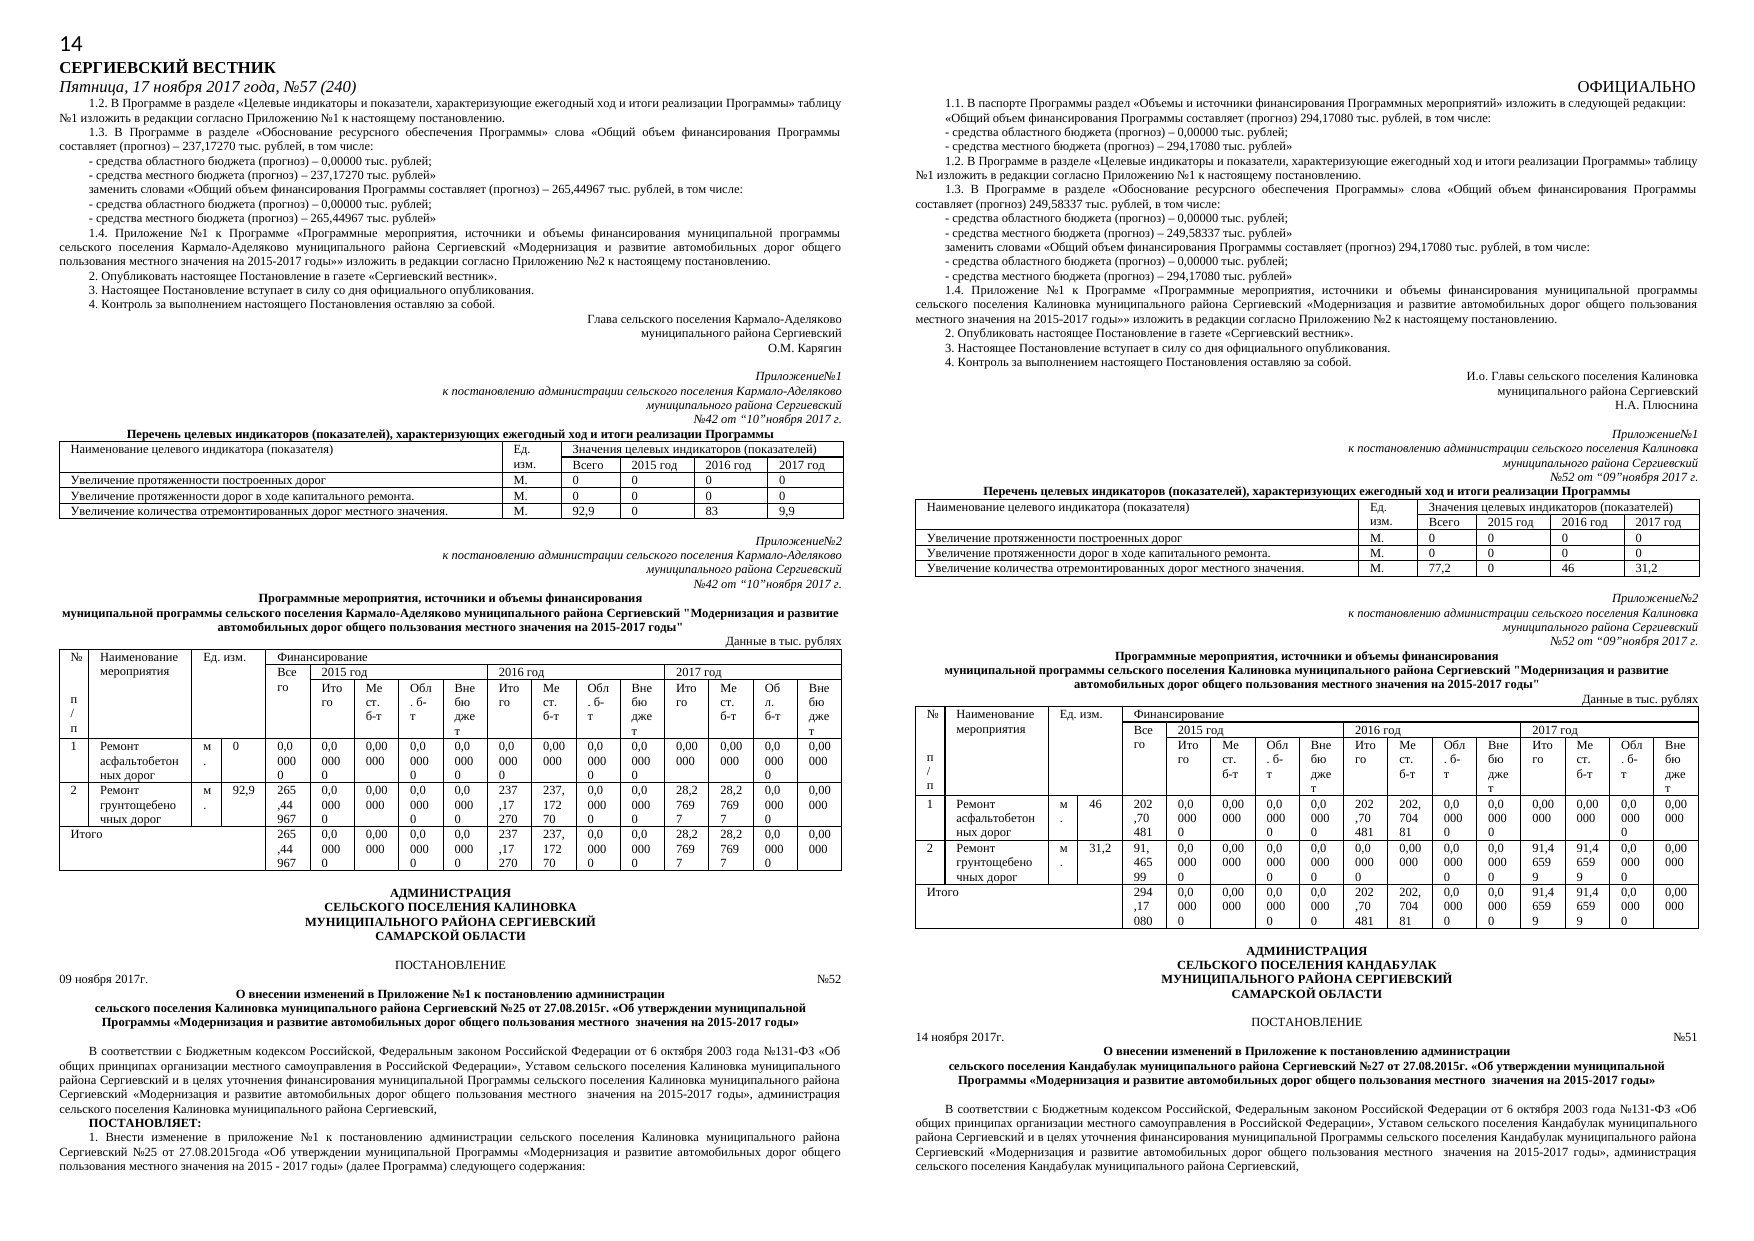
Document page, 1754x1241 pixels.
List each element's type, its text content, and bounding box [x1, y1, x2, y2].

text Приложение№2 [59, 533, 842, 548]
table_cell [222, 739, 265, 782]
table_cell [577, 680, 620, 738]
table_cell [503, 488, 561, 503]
text СЕЛЬСКОГО ПОСЕЛЕНИЯ КАНДАБУЛАК [915, 958, 1698, 972]
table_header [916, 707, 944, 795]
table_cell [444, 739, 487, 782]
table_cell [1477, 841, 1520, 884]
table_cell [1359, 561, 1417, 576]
text - средства областного бюджета (прогноз) – 0,00000 тыс. рублей; [59, 197, 842, 211]
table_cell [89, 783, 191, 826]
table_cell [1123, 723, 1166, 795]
text заменить словами «Общий объем финансирования Программы составляет (прогноз) – 265,44967 тыс. рублей, в том числе: [59, 182, 842, 197]
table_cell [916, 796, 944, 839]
text Глава сельского поселения Кармало-Аделяково [59, 312, 842, 326]
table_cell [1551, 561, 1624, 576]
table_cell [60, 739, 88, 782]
text О внесении изменений в Приложение №1 к постановлению администрации [59, 986, 842, 1001]
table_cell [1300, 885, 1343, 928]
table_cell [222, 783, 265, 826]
text АДМИНИСТРАЦИЯ [915, 943, 1698, 958]
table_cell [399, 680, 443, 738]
text О внесении изменений в Приложение к постановлению администрации [915, 1044, 1698, 1058]
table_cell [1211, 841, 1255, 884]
text Приложение№1 [59, 369, 842, 383]
text 14 ноября 2017г. №51 [915, 1029, 1698, 1044]
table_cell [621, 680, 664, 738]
text Программные мероприятия, источники и объемы финансирования [59, 591, 842, 605]
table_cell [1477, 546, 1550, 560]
text - средства областного бюджета (прогноз) – 0,00000 тыс. рублей; [59, 153, 842, 168]
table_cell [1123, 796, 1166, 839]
text 2. Опубликовать настоящее Постановление в газете «Сергиевский вестник». [915, 326, 1698, 340]
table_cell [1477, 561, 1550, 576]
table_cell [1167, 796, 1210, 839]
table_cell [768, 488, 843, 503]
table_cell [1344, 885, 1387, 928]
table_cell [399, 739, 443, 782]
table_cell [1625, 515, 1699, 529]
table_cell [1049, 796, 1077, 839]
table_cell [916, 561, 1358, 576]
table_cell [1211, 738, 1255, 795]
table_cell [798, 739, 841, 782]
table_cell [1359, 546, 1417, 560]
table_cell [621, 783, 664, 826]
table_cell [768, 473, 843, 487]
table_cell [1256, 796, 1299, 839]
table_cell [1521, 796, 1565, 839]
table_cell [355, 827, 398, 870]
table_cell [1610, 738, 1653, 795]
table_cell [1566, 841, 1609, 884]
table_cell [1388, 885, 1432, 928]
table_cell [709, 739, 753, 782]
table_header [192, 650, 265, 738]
text - средства местного бюджета (прогноз) – 294,17080 тыс. рублей» [915, 139, 1698, 153]
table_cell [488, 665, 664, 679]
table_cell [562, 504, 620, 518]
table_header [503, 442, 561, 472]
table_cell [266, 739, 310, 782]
text ПОСТАНОВЛЕНИЕ [59, 958, 842, 972]
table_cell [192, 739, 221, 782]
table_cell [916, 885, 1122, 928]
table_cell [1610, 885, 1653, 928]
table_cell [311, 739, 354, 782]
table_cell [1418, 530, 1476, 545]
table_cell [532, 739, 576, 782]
text 1. Внести изменение в приложение №1 к постановлению администрации сельского поселения Калиновка муниципального района Сергиевский №25 от 27.08.2015года «Об утверждении муниципальной Программы «Модернизация и развитие автомобильных дорог общего пользования местного значения на 2015 - 2017 годы» (далее Программа) следующего содержания: [59, 1130, 842, 1173]
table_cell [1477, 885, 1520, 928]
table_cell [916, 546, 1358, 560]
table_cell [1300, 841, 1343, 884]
text 1.2. В Программе в разделе «Целевые индикаторы и показатели, характеризующие ежегодный ход и итоги реализации Программы» таблицу [915, 153, 1698, 168]
text 1.4. Приложение №1 к Программе «Программные мероприятия, источники и объемы финансирования муниципальной программы сельского поселения Кармало-Аделяково муниципального района Сергиевский «Модернизация и развитие автомобильных дорог общего пользования местного значения на 2015-2017 годы»» изложить в редакции согласно Приложению №2 к настоящему постановлению. [59, 225, 842, 268]
text МУНИЦИПАЛЬНОГО РАЙОНА СЕРГИЕВСКИЙ [915, 972, 1698, 986]
text И.о. Главы сельского поселения Калиновка [915, 369, 1698, 383]
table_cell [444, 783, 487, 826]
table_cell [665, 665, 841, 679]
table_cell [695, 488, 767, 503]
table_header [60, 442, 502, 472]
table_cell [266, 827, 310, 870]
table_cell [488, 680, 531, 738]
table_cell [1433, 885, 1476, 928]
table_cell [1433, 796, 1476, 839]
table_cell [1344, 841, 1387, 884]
text муниципального района Сергиевский [915, 620, 1698, 634]
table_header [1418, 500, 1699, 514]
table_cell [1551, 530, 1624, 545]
text муниципального района Сергиевский [915, 383, 1698, 398]
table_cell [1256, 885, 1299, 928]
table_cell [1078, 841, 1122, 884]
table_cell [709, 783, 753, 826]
text - средства местного бюджета (прогноз) – 265,44967 тыс. рублей» [59, 211, 842, 225]
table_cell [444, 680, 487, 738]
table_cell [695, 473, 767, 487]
text О.М. Карягин [59, 340, 842, 355]
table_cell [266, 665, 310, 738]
text сельского поселения Кандабулак муниципального района Сергиевский №27 от 27.08.2015г. «Об утверждении муниципальной Программы «Модернизация и развитие автомобильных дорог общего пользования местного значения на 2015-2017 годы» [915, 1058, 1698, 1087]
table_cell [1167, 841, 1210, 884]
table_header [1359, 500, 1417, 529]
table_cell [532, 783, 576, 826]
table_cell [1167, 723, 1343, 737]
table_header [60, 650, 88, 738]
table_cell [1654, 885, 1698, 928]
text - средства областного бюджета (прогноз) – 0,00000 тыс. рублей; [915, 254, 1698, 268]
text Приложение№1 [915, 427, 1698, 441]
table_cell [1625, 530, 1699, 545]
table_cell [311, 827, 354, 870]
text 1.1. В паспорте Программы раздел «Объемы и источники финансирования Программных мероприятий» изложить в следующей редакции: [915, 96, 1698, 110]
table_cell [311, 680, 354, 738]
text муниципального района Сергиевский [59, 562, 842, 577]
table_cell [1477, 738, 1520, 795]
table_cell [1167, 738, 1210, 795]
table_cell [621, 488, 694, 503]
text «Общий объем финансирования Программы составляет (прогноз) 294,17080 тыс. рублей, в том числе: [915, 110, 1698, 125]
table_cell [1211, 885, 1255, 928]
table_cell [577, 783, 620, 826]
text СЕЛЬСКОГО ПОСЕЛЕНИЯ КАЛИНОВКА [59, 900, 842, 914]
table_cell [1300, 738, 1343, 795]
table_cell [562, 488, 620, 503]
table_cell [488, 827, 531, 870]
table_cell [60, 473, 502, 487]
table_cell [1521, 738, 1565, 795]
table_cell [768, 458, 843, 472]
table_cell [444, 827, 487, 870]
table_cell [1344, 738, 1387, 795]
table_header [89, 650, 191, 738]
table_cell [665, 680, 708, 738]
text Данные в тыс. рублях [59, 634, 842, 648]
text - средства областного бюджета (прогноз) – 0,00000 тыс. рублей; [915, 211, 1698, 225]
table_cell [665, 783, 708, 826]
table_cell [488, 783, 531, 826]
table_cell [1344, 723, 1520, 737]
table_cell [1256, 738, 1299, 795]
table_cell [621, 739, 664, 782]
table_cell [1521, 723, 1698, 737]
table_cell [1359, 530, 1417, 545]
text №1 изложить в редакции согласно Приложению №1 к настоящему постановлению. [915, 168, 1698, 182]
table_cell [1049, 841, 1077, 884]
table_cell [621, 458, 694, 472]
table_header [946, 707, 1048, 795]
text ПОСТАНОВЛЯЕТ: [59, 1116, 842, 1130]
text №42 от “10”ноября 2017 г. [59, 412, 842, 427]
text №42 от “10”ноября 2017 г. [59, 577, 842, 591]
text 1.3. В Программе в разделе «Обоснование ресурсного обеспечения Программы» слова «Общий объем финансирования Программы составляет (прогноз) – 237,17270 тыс. рублей, в том числе: [59, 125, 842, 153]
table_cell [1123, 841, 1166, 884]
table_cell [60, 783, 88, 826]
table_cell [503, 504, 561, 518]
text 09 ноября 2017г. №52 [59, 972, 842, 986]
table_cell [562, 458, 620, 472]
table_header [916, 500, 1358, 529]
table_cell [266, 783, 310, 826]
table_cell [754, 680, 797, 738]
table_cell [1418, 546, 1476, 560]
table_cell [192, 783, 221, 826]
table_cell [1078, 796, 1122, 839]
text заменить словами «Общий объем финансирования Программы составляет (прогноз) 294,17080 тыс. рублей, в том числе: [915, 240, 1698, 254]
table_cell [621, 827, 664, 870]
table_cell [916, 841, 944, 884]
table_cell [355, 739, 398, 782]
text муниципальной программы сельского поселения Кармало-Аделяково муниципального района Сергиевский "Модернизация и развитие автомобильных дорог общего пользования местного значения на 2015-2017 годы" [59, 605, 842, 634]
text МУНИЦИПАЛЬНОГО РАЙОНА СЕРГИЕВСКИЙ [59, 914, 842, 929]
text В соответствии с Бюджетным кодексом Российской, Федеральным законом Российской Федерации от 6 октября 2003 года №131-ФЗ «Об общих принципах организации местного самоуправления в Российской Федерации», Уставом сельского поселения Калиновка муниципального района Сергиевский и в целях уточнения финансирования муниципальной Программы сельского поселения Калиновка муниципального района Сергиевский «Модернизация и развитие автомобильных дорог общего пользования местного значения на 2015-2017 годы», администрация сельского поселения Калиновка муниципального района Сергиевский, [59, 1044, 842, 1116]
text 3. Настоящее Постановление вступает в силу со дня официального опубликования. [915, 340, 1698, 355]
text 1.4. Приложение №1 к Программе «Программные мероприятия, источники и объемы финансирования муниципальной программы сельского поселения Калиновка муниципального района Сергиевский «Модернизация и развитие автомобильных дорог общего пользования местного значения на 2015-2017 годы»» изложить в редакции согласно Приложению №2 к настоящему постановлению. [915, 283, 1698, 326]
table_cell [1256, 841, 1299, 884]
text САМАРСКОЙ ОБЛАСТИ [59, 929, 842, 943]
text АДМИНИСТРАЦИЯ [59, 886, 842, 900]
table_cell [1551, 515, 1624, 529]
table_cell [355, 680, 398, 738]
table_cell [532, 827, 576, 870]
text к постановлению администрации сельского поселения Калиновка [915, 441, 1698, 455]
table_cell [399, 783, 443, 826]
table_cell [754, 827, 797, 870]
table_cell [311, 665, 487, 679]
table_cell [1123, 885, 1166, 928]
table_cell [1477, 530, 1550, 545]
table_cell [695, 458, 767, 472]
text к постановлению администрации сельского поселения Калиновка [915, 605, 1698, 620]
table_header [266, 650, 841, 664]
text Приложение№2 [915, 591, 1698, 605]
text №52 от “09”ноября 2017 г. [915, 634, 1698, 648]
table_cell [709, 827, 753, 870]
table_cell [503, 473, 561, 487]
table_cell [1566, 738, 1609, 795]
text САМАРСКОЙ ОБЛАСТИ [915, 986, 1698, 1001]
text Перечень целевых индикаторов (показателей), характеризующих ежегодный ход и итоги реализации Программы [59, 427, 842, 441]
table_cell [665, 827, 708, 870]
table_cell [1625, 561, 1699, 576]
text к постановлению администрации сельского поселения Кармало-Аделяково [59, 548, 842, 562]
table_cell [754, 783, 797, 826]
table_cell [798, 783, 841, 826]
text №52 от “09”ноября 2017 г. [915, 470, 1698, 484]
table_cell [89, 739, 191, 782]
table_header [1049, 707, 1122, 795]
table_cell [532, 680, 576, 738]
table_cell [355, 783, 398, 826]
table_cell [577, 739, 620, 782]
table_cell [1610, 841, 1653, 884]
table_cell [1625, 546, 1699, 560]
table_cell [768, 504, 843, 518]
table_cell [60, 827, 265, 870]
text муниципального района Сергиевский [59, 398, 842, 412]
text Н.А. Плюснина [915, 398, 1698, 412]
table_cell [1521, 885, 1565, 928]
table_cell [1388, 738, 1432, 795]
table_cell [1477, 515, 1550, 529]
text 2. Опубликовать настоящее Постановление в газете «Сергиевский вестник». [59, 268, 842, 283]
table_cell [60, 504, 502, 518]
text 3. Настоящее Постановление вступает в силу со дня официального опубликования. [59, 283, 842, 297]
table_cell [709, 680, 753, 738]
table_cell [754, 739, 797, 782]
text 1.3. В Программе в разделе «Обоснование ресурсного обеспечения Программы» слова «Общий объем финансирования Программы составляет (прогноз) 249,58337 тыс. рублей, в том числе: [915, 182, 1698, 211]
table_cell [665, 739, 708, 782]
text сельского поселения Калиновка муниципального района Сергиевский №25 от 27.08.2015г. «Об утверждении муниципальной Программы «Модернизация и развитие автомобильных дорог общего пользования местного значения на 2015-2017 годы» [59, 1001, 842, 1029]
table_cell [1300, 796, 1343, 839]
text 4. Контроль за выполнением настоящего Постановления оставляю за собой. [915, 355, 1698, 369]
text - средства областного бюджета (прогноз) – 0,00000 тыс. рублей; [915, 125, 1698, 139]
text В соответствии с Бюджетным кодексом Российской, Федеральным законом Российской Федерации от 6 октября 2003 года №131-ФЗ «Об общих принципах организации местного самоуправления в Российской Федерации», Уставом сельского поселения Кандабулак муниципального района Сергиевский и в целях уточнения финансирования муниципальной Программы сельского поселения Кандабулак муниципального района Сергиевский «Модернизация и развитие автомобильных дорог общего пользования местного значения на 2015-2017 годы», администрация сельского поселения Кандабулак муниципального района Сергиевский, [915, 1101, 1698, 1173]
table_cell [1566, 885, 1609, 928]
text - средства местного бюджета (прогноз) – 294,17080 тыс. рублей» [915, 268, 1698, 283]
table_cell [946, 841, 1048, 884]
text к постановлению администрации сельского поселения Кармало-Аделяково [59, 383, 842, 398]
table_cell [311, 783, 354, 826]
text - средства местного бюджета (прогноз) – 249,58337 тыс. рублей» [915, 225, 1698, 240]
text - средства местного бюджета (прогноз) – 237,17270 тыс. рублей» [59, 168, 842, 182]
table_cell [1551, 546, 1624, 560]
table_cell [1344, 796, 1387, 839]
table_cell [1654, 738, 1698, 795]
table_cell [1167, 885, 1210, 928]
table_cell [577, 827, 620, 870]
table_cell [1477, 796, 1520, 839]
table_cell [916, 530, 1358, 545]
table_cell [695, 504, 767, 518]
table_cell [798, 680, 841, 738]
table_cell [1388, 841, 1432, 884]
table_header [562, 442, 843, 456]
text 4. Контроль за выполнением настоящего Постановления оставляю за собой. [59, 297, 842, 312]
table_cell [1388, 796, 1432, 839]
text Перечень целевых индикаторов (показателей), характеризующих ежегодный ход и итоги реализации Программы [915, 484, 1698, 498]
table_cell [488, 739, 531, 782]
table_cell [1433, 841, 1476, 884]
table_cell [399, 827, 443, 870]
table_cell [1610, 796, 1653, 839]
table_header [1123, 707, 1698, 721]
text муниципального района Сергиевский [59, 326, 842, 340]
text ПОСТАНОВЛЕНИЕ [915, 1015, 1698, 1029]
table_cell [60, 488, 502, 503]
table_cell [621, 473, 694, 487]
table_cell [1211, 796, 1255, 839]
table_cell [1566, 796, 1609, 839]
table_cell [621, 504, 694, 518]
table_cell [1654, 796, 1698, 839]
text муниципального района Сергиевский [915, 455, 1698, 470]
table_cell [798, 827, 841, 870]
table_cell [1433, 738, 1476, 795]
text муниципальной программы сельского поселения Калиновка муниципального района Сергиевский "Модернизация и развитие автомобильных дорог общего пользования местного значения на 2015-2017 годы" [915, 663, 1698, 692]
text Программные мероприятия, источники и объемы финансирования [915, 648, 1698, 663]
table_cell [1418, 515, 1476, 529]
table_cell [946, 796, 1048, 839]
text Данные в тыс. рублях [915, 692, 1698, 706]
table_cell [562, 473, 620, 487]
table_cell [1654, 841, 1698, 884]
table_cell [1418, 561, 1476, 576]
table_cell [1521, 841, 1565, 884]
